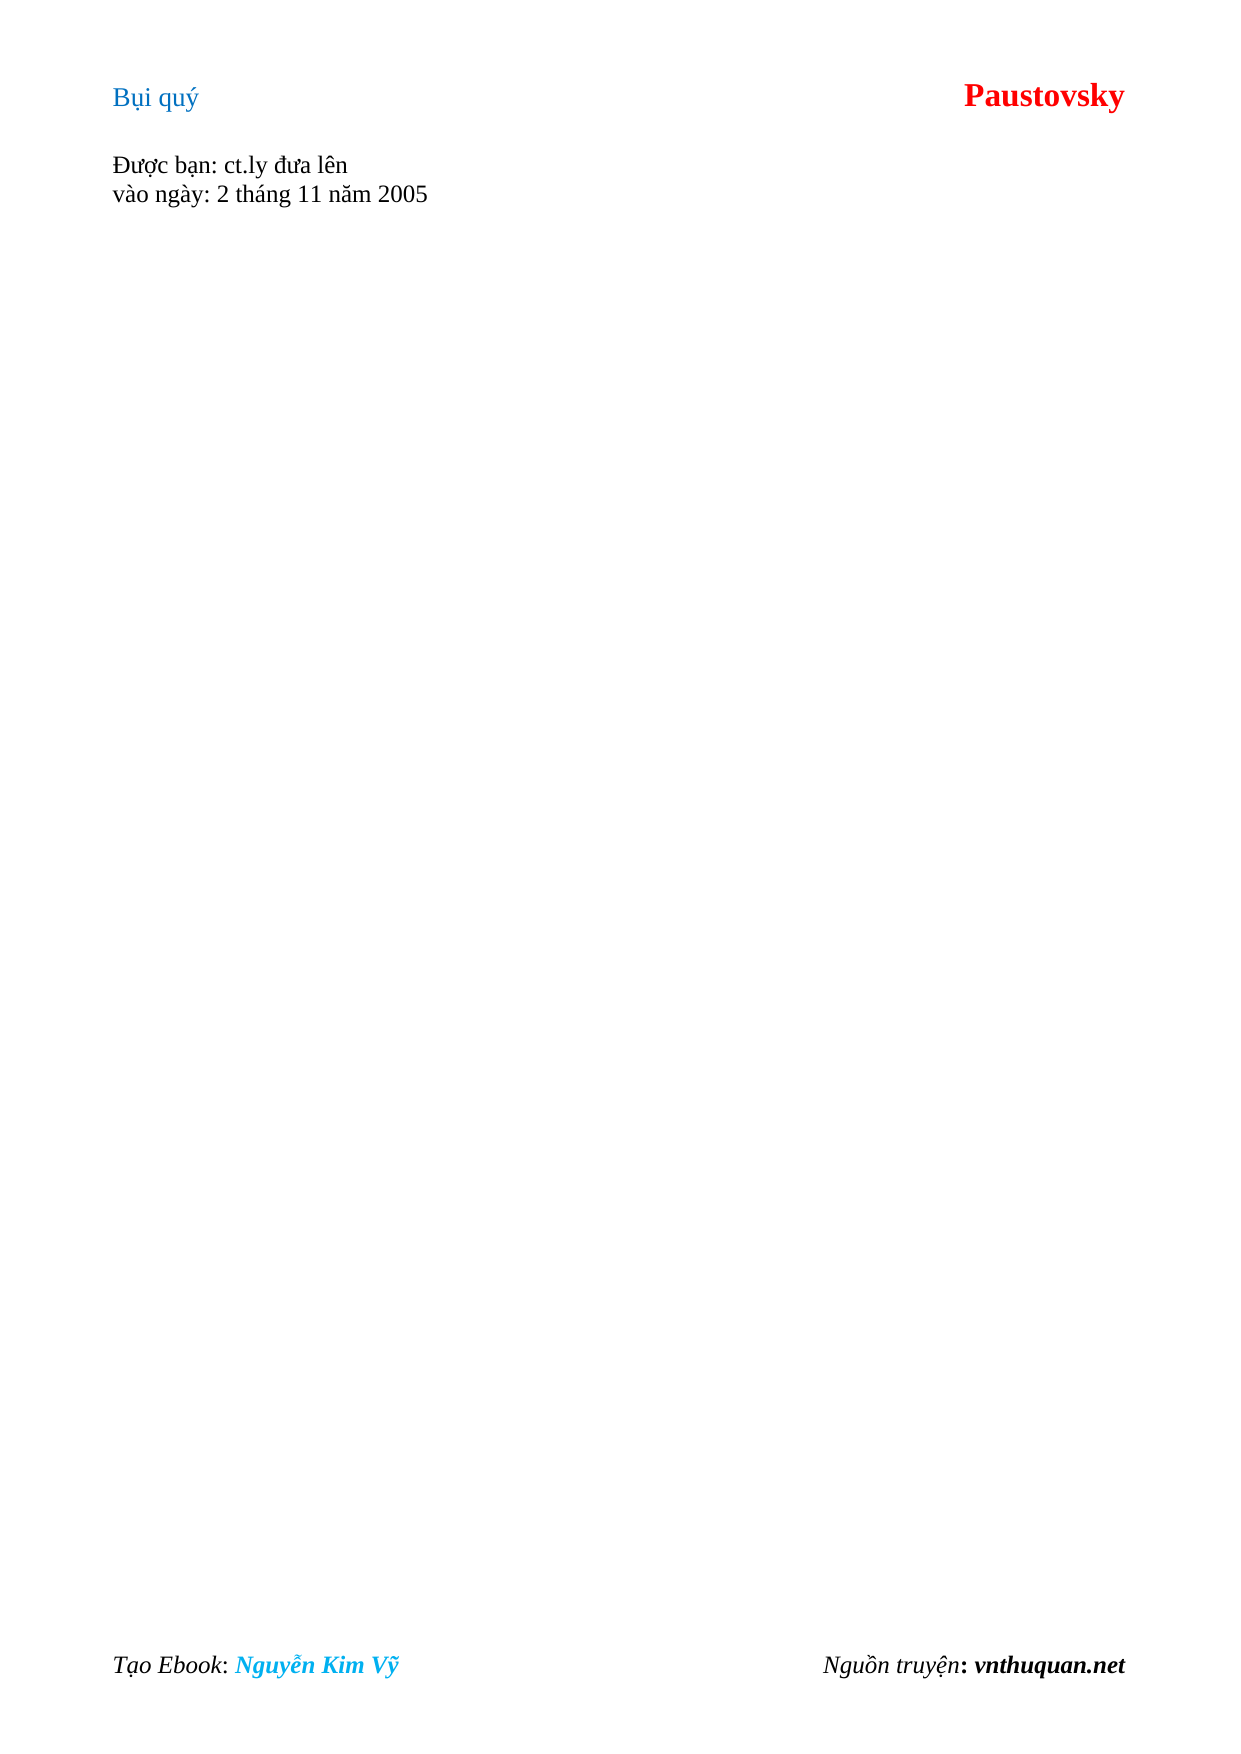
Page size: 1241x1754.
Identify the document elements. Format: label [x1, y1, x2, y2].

text [112, 150, 1128, 207]
